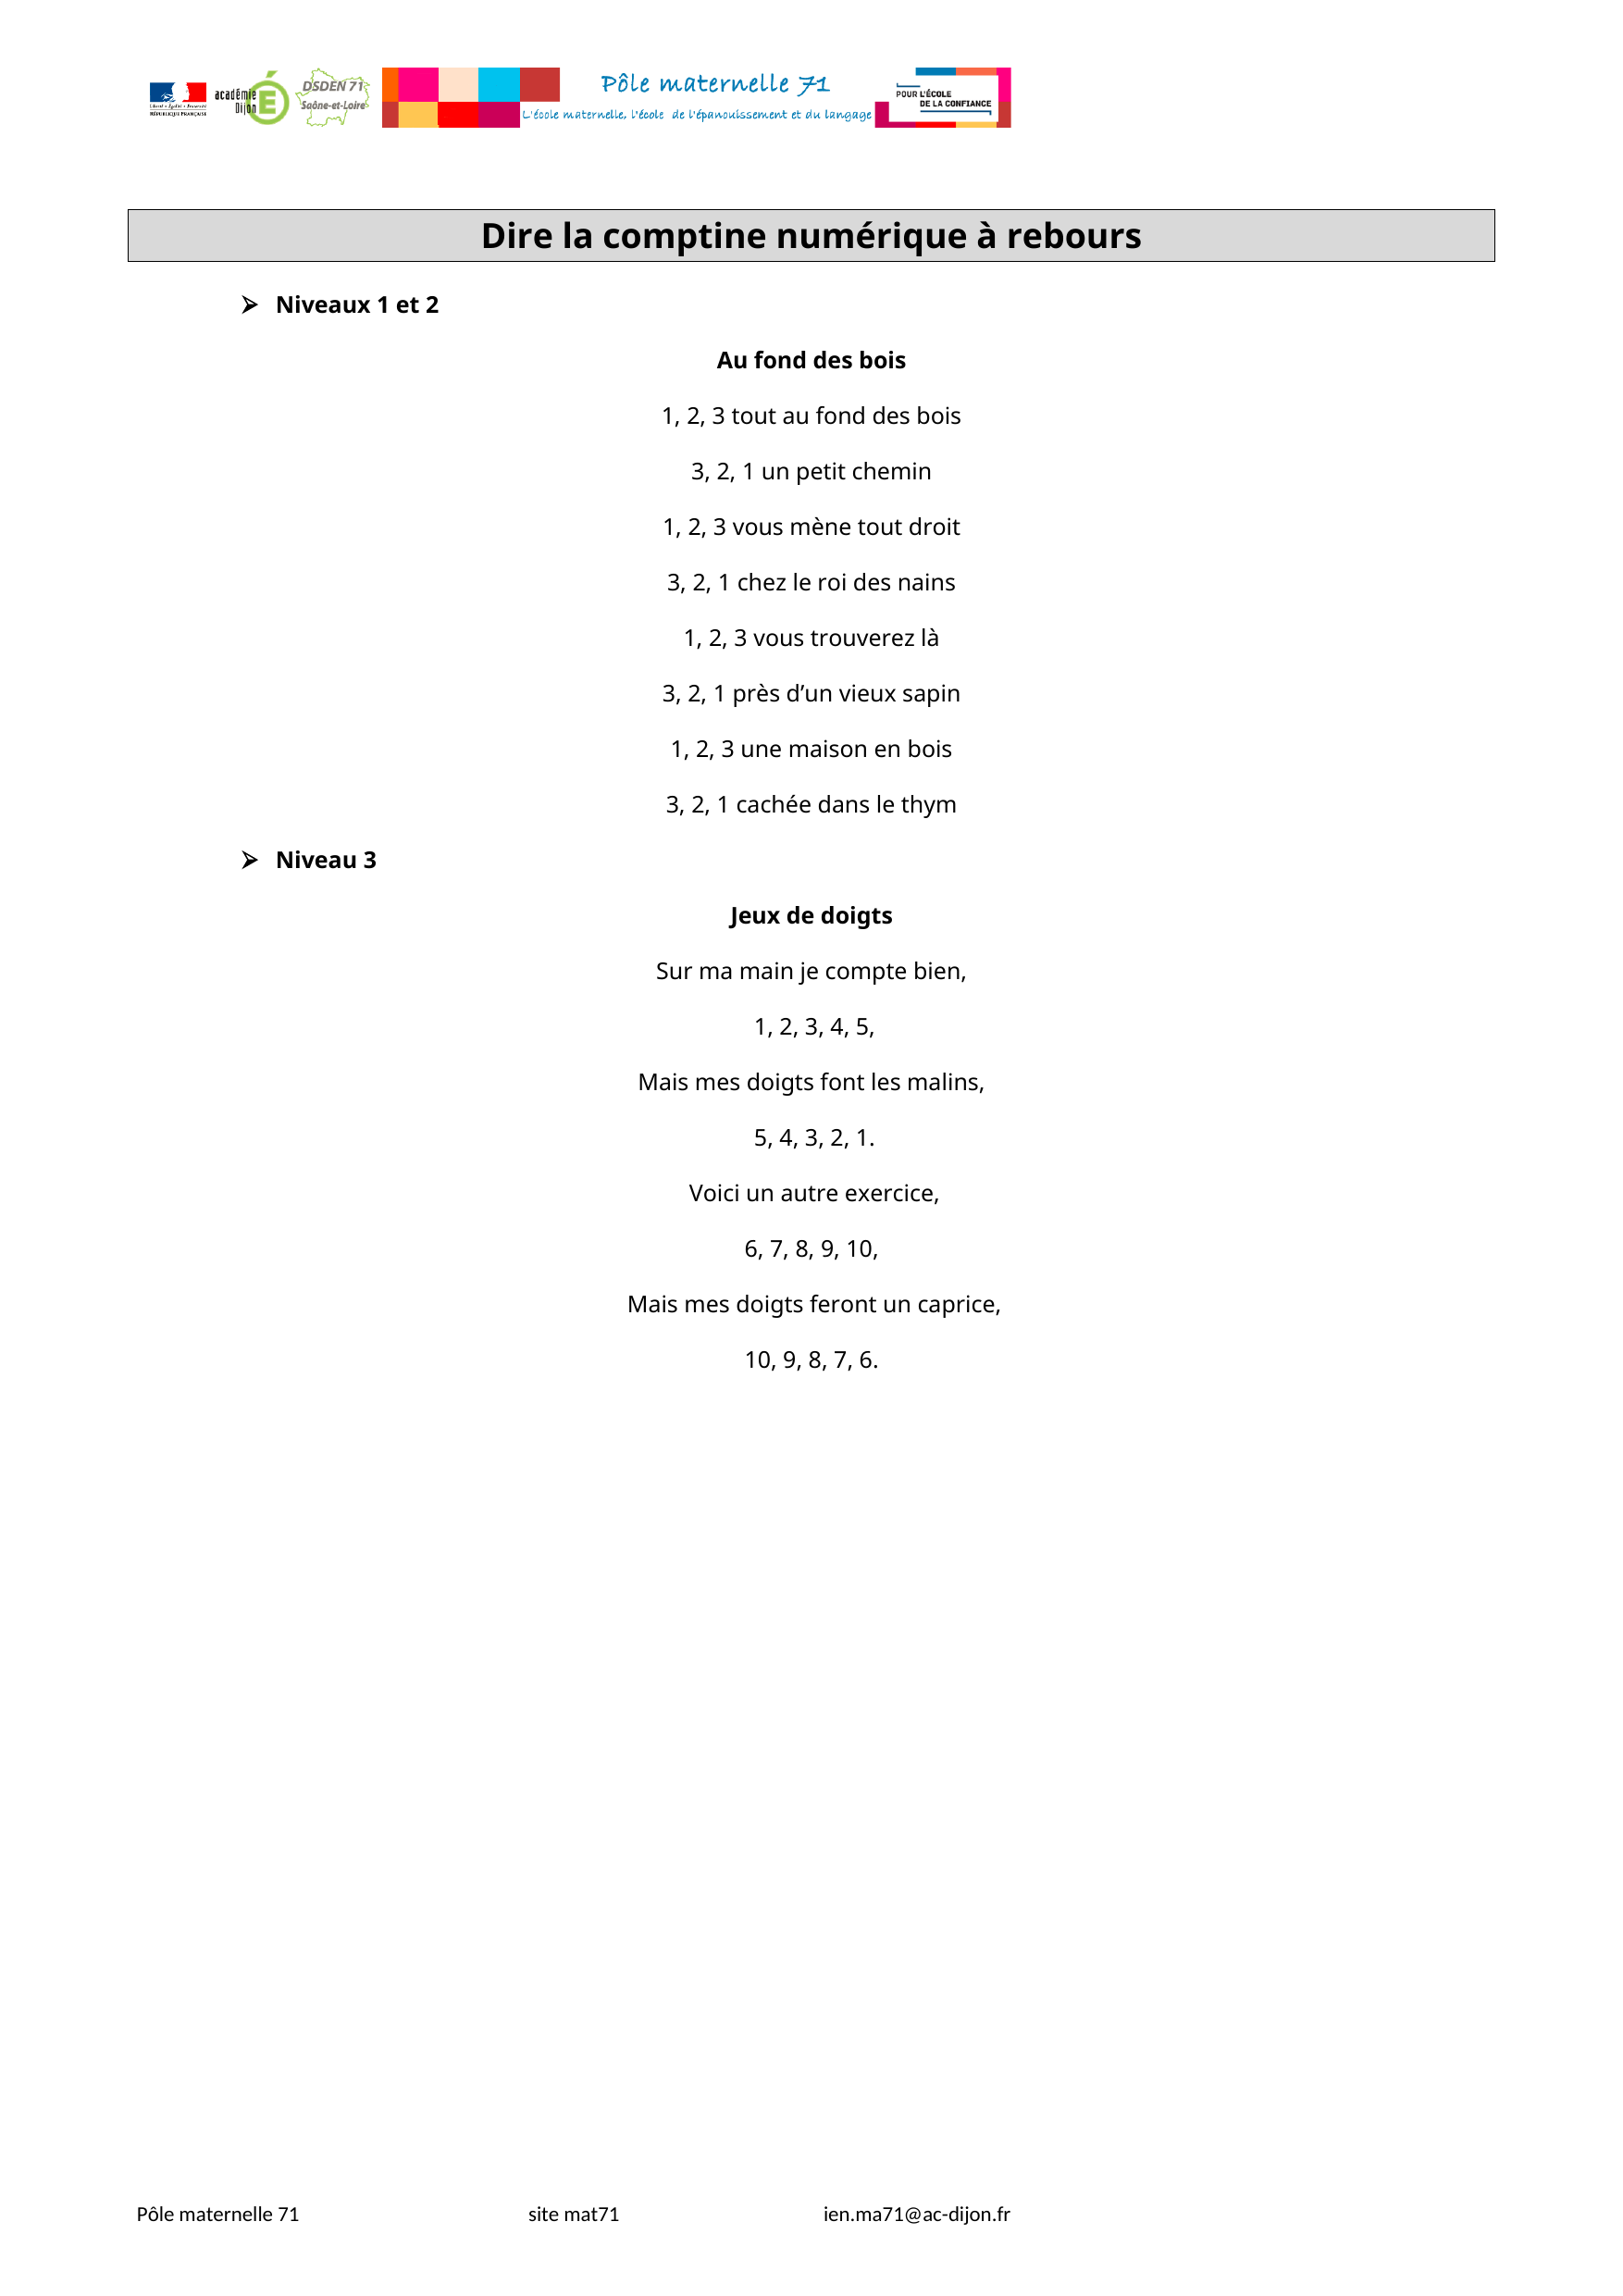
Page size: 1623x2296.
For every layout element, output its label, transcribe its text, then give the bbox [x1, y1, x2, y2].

text 1, 2, 3 vous mène tout droit [137, 510, 1486, 541]
text 3, 2, 1 chez le roi des nains [137, 565, 1486, 597]
picture [136, 68, 1011, 128]
text 5, 4, 3, 2, 1. [137, 1121, 1486, 1152]
text 1, 2, 3 tout au fond des bois [137, 399, 1486, 430]
list Niveau 3 [241, 843, 1486, 875]
list Niveaux 1 et 2 [241, 288, 1486, 319]
text 6, 7, 8, 9, 10, [137, 1232, 1486, 1263]
text 1, 2, 3 vous trouverez là [137, 621, 1486, 652]
text 3, 2, 1 près d’un vieux sapin [137, 676, 1486, 708]
text 1, 2, 3, 4, 5, [137, 1010, 1486, 1041]
text Au fond des bois [137, 343, 1486, 375]
text Mais mes doigts feront un caprice, [137, 1287, 1486, 1319]
text Jeux de doigts [137, 899, 1486, 930]
text Voici un autre exercice, [137, 1176, 1486, 1208]
text 3, 2, 1 un petit chemin [137, 454, 1486, 486]
text Sur ma main je compte bien, [137, 954, 1486, 986]
text 1, 2, 3 une maison en bois [137, 732, 1486, 763]
text 3, 2, 1 cachée dans le thym [137, 788, 1486, 819]
text 10, 9, 8, 7, 6. [137, 1343, 1486, 1374]
text Mais mes doigts font les malins, [137, 1065, 1486, 1097]
text Dire la comptine numérique à rebours [129, 210, 1494, 261]
